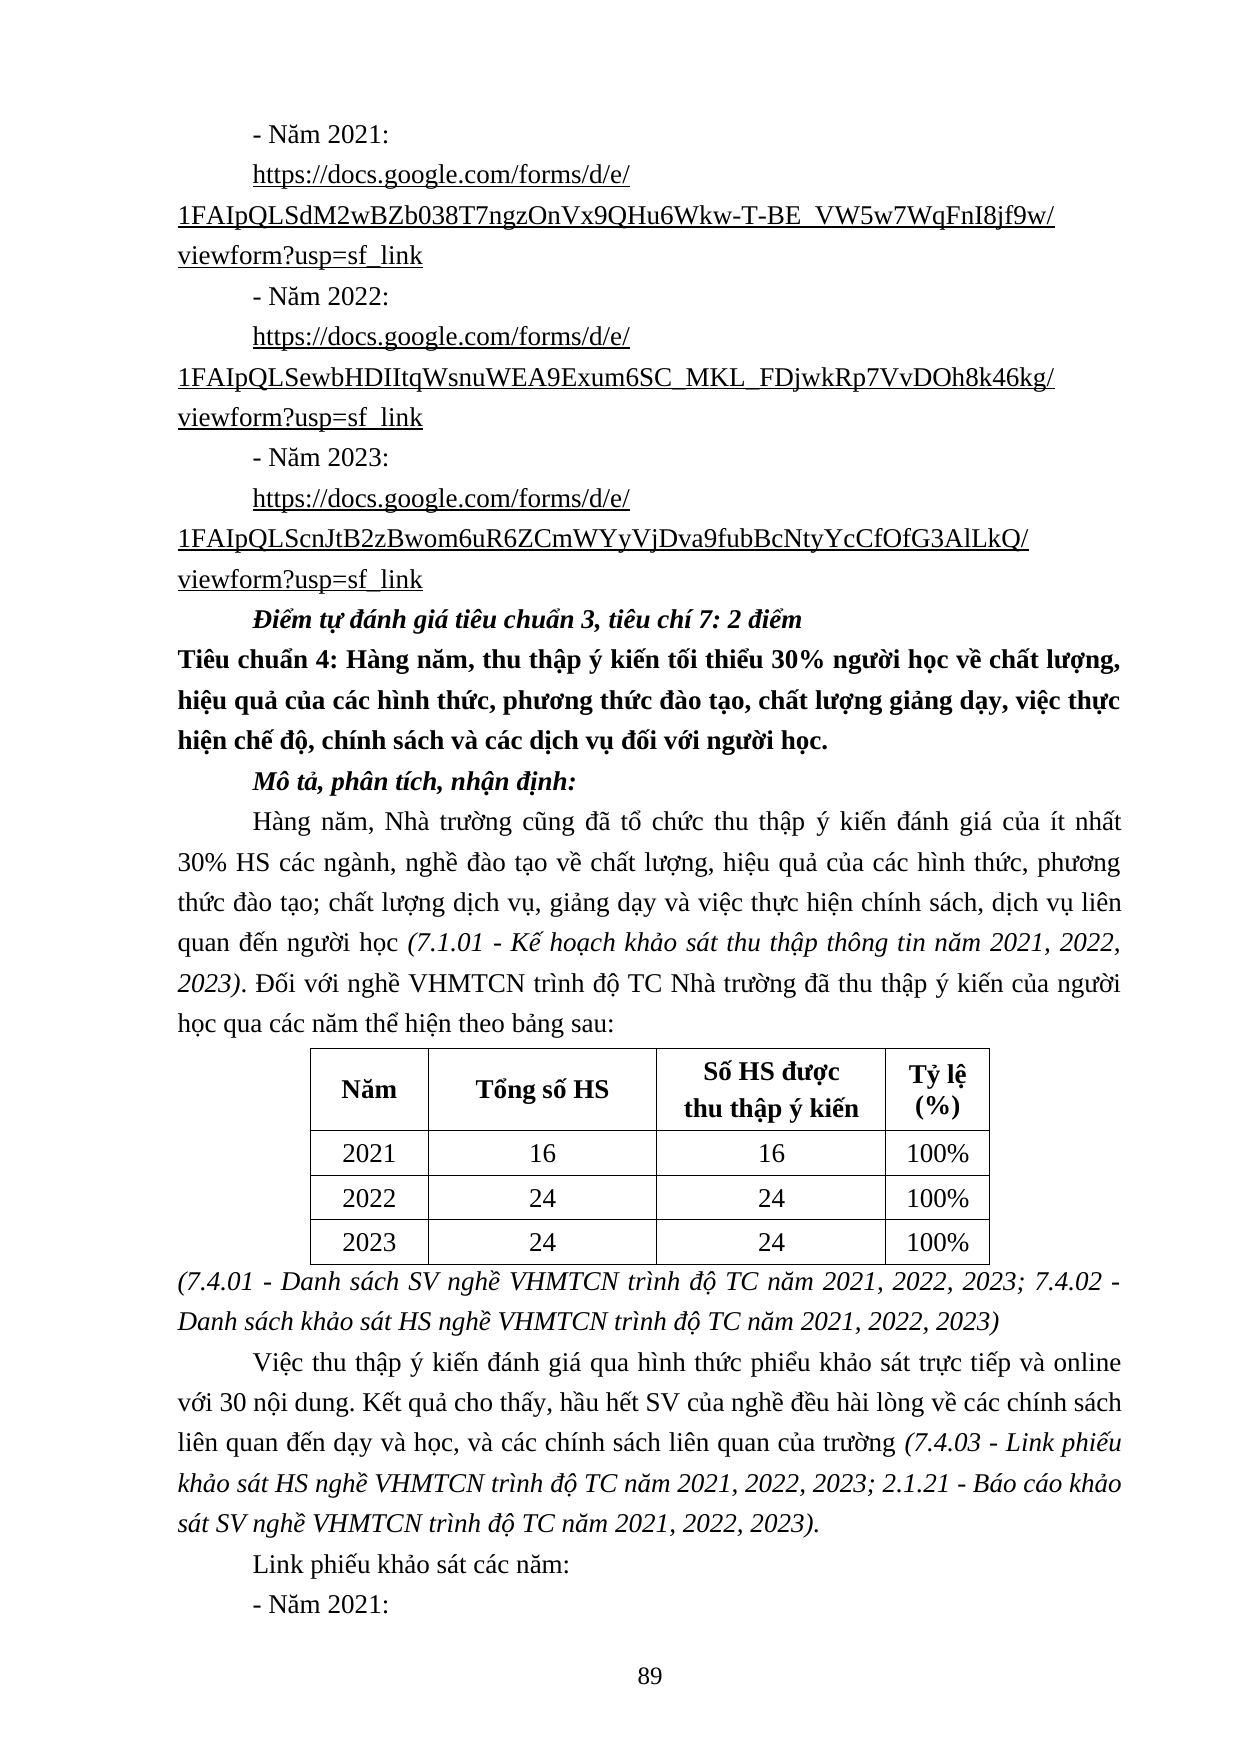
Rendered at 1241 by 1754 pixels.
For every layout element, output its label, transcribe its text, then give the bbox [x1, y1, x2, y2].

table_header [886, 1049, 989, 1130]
text (7.4.01 - Danh sách SV nghề VHMTCN trình độ TC năm 2021, 2022, 2023; 7.4.02 - Danh sách khảo sát HS nghề VHMTCN trình độ TC năm 2021, 2022, 2023) [177, 1265, 1122, 1336]
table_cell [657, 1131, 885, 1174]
text Điểm tự đánh giá tiêu chuẩn 3, tiêu chí 7: 2 điểm [177, 603, 1122, 634]
text https://docs.google.com/forms/d/e/1FAIpQLSewbHDIItqWsnuWEA9Exum6SC_MKL_FDjwkRp7VvDOh8k46kg/viewform?usp=sf_link [177, 320, 1122, 432]
text Link phiếu khảo sát các năm: [177, 1548, 1122, 1579]
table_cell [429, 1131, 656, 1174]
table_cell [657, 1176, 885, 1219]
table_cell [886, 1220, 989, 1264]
text Hàng năm, Nhà trường cũng đã tổ chức thu thập ý kiến đánh giá của ít nhất 30% HS các ngành, nghề đào tạo về chất lượng, hiệu quả của các hình thức, phương thức đào tạo; chất lượng dịch vụ, giảng dạy và việc thực hiện chính sách, dịch vụ liên quan đến người học (7.1.01 - Kế hoạch khảo sát thu thập thông tin năm 2021, 2022, 2023). Đối với nghề VHMTCN trình độ TC Nhà trường đã thu thập ý kiến của người học qua các năm thể hiện theo bảng sau: [177, 805, 1122, 1038]
text - Năm 2023: [177, 441, 1122, 473]
text - Năm 2022: [177, 280, 1122, 311]
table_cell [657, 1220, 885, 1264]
text https://docs.google.com/forms/d/e/1FAIpQLSdM2wBZb038T7ngzOnVx9QHu6Wkw-T-BE_VW5w7WqFnI8jf9w/viewform?usp=sf_link [177, 158, 1122, 271]
text Việc thu thập ý kiến đánh giá qua hình thức phiểu khảo sát trực tiếp và online với 30 nội dung. Kết quả cho thấy, hầu hết SV của nghề đều hài lòng về các chính sách liên quan đến dạy và học, và các chính sách liên quan của trường (7.4.03 - Link phiếu khảo sát HS nghề VHMTCN trình độ TC năm 2021, 2022, 2023; 2.1.21 - Báo cáo khảo sát SV nghề VHMTCN trình độ TC năm 2021, 2022, 2023). [177, 1346, 1122, 1538]
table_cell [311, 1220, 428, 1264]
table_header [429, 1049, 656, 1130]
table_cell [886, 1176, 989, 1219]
text https://docs.google.com/forms/d/e/1FAIpQLScnJtB2zBwom6uR6ZCmWYyVjDva9fubBcNtyYcCfOfG3AlLkQ/viewform?usp=sf_link [177, 482, 1122, 594]
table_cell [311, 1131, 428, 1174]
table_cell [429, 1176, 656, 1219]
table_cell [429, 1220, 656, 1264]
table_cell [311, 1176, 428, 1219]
text - Năm 2021: [177, 118, 1122, 149]
text Tiêu chuẩn 4: Hàng năm, thu thập ý kiến tối thiểu 30% người học về chất lượng, hiệu quả của các hình thức, phương thức đào tạo, chất lượng giảng dạy, việc thực hiện chế độ, chính sách và các dịch vụ đối với người học. [177, 643, 1122, 756]
text Mô tả, phân tích, nhận định: [177, 765, 1122, 796]
text - Năm 2021: [177, 1588, 1122, 1619]
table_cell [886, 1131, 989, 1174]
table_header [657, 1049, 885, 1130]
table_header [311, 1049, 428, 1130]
